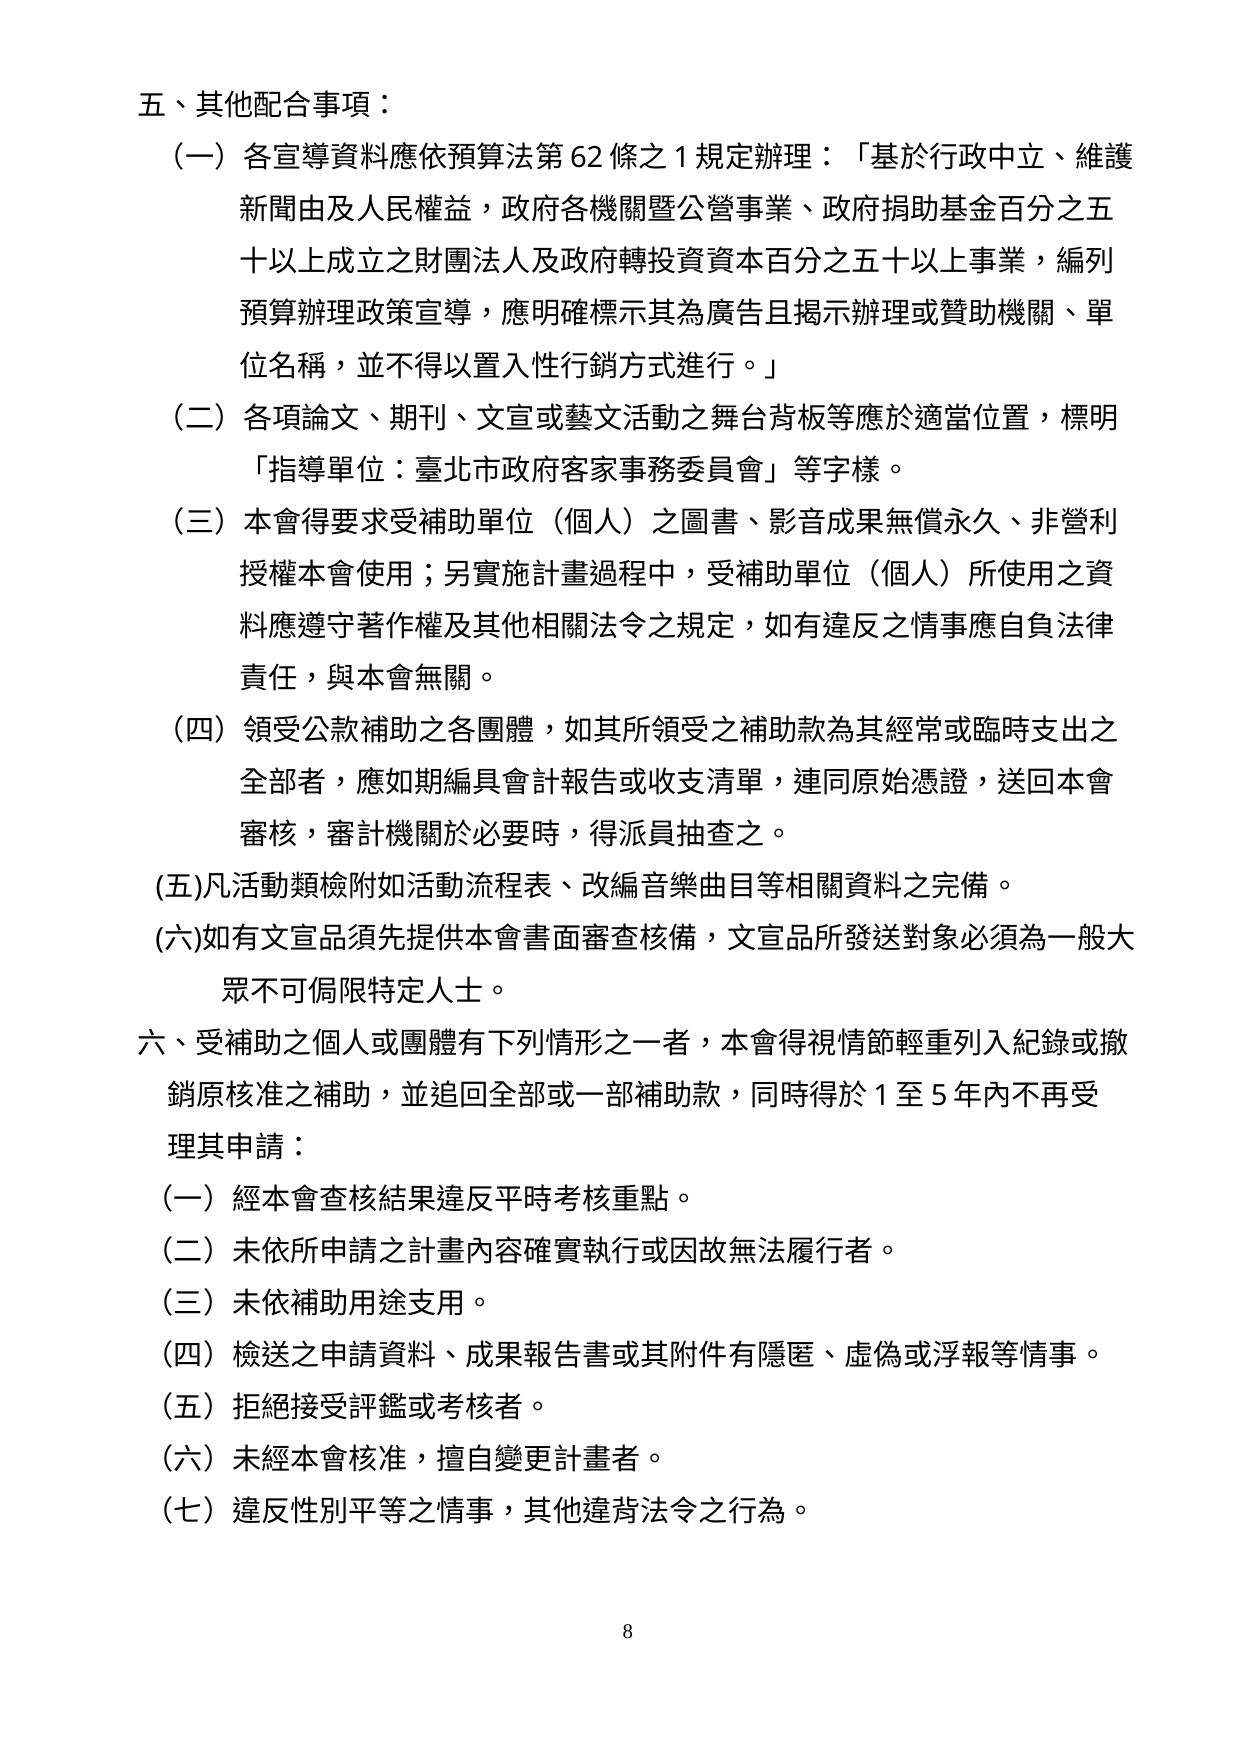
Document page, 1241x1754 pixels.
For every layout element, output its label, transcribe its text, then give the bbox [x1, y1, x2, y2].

text （七）違反性別平等之情事，其他違背法令之行為。 [137, 1480, 1137, 1532]
text （四）領受公款補助之各團體，如其所領受之補助款為其經常或臨時支出之全部者，應如期編具會計報告或收支清單，連同原始憑證，送回本會審核，審計機關於必要時，得派員抽查之。 [156, 699, 1137, 855]
text （一）經本會查核結果違反平時考核重點。 [137, 1168, 1137, 1220]
text （三）未依補助用途支用。 [137, 1272, 1137, 1324]
text （一）各宣導資料應依預算法第62條之1規定辦理：「基於行政中立、維護新聞由及人民權益，政府各機關暨公營事業、政府捐助基金百分之五十以上成立之財團法人及政府轉投資資本百分之五十以上事業，編列預算辦理政策宣導，應明確標示其為廣告且揭示辦理或贊助機關、單位名稱，並不得以置入性行銷方式進行。」 [156, 126, 1137, 386]
text （六）未經本會核准，擅自變更計畫者。 [137, 1428, 1137, 1480]
text 理其申請： [137, 1116, 1137, 1168]
text 六、受補助之個人或團體有下列情形之一者，本會得視情節輕重列入紀錄或撤 [137, 1011, 1137, 1063]
text （四）檢送之申請資料、成果報告書或其附件有隱匿、虛偽或浮報等情事。 [137, 1324, 1137, 1376]
text （三）本會得要求受補助單位（個人）之圖書、影音成果無償永久、非營利授權本會使用；另實施計畫過程中，受補助單位（個人）所使用之資料應遵守著作權及其他相關法令之規定，如有違反之情事應自負法律責任，與本會無關。 [156, 491, 1137, 699]
text （二）未依所申請之計畫內容確實執行或因故無法履行者。 [137, 1220, 1137, 1272]
text 五、其他配合事項： [137, 74, 1137, 126]
text 銷原核准之補助，並追回全部或一部補助款，同時得於1至5年內不再受 [137, 1063, 1137, 1116]
text (六)如有文宣品須先提供本會書面審查核備，文宣品所發送對象必須為一般大眾不可侷限特定人士。 [148, 907, 1137, 1011]
text （五）拒絕接受評鑑或考核者。 [137, 1376, 1137, 1428]
text （二）各項論文、期刊、文宣或藝文活動之舞台背板等應於適當位置，標明「指導單位：臺北市政府客家事務委員會」等字樣。 [156, 386, 1137, 491]
text (五)凡活動類檢附如活動流程表、改編音樂曲目等相關資料之完備。 [148, 855, 1137, 907]
